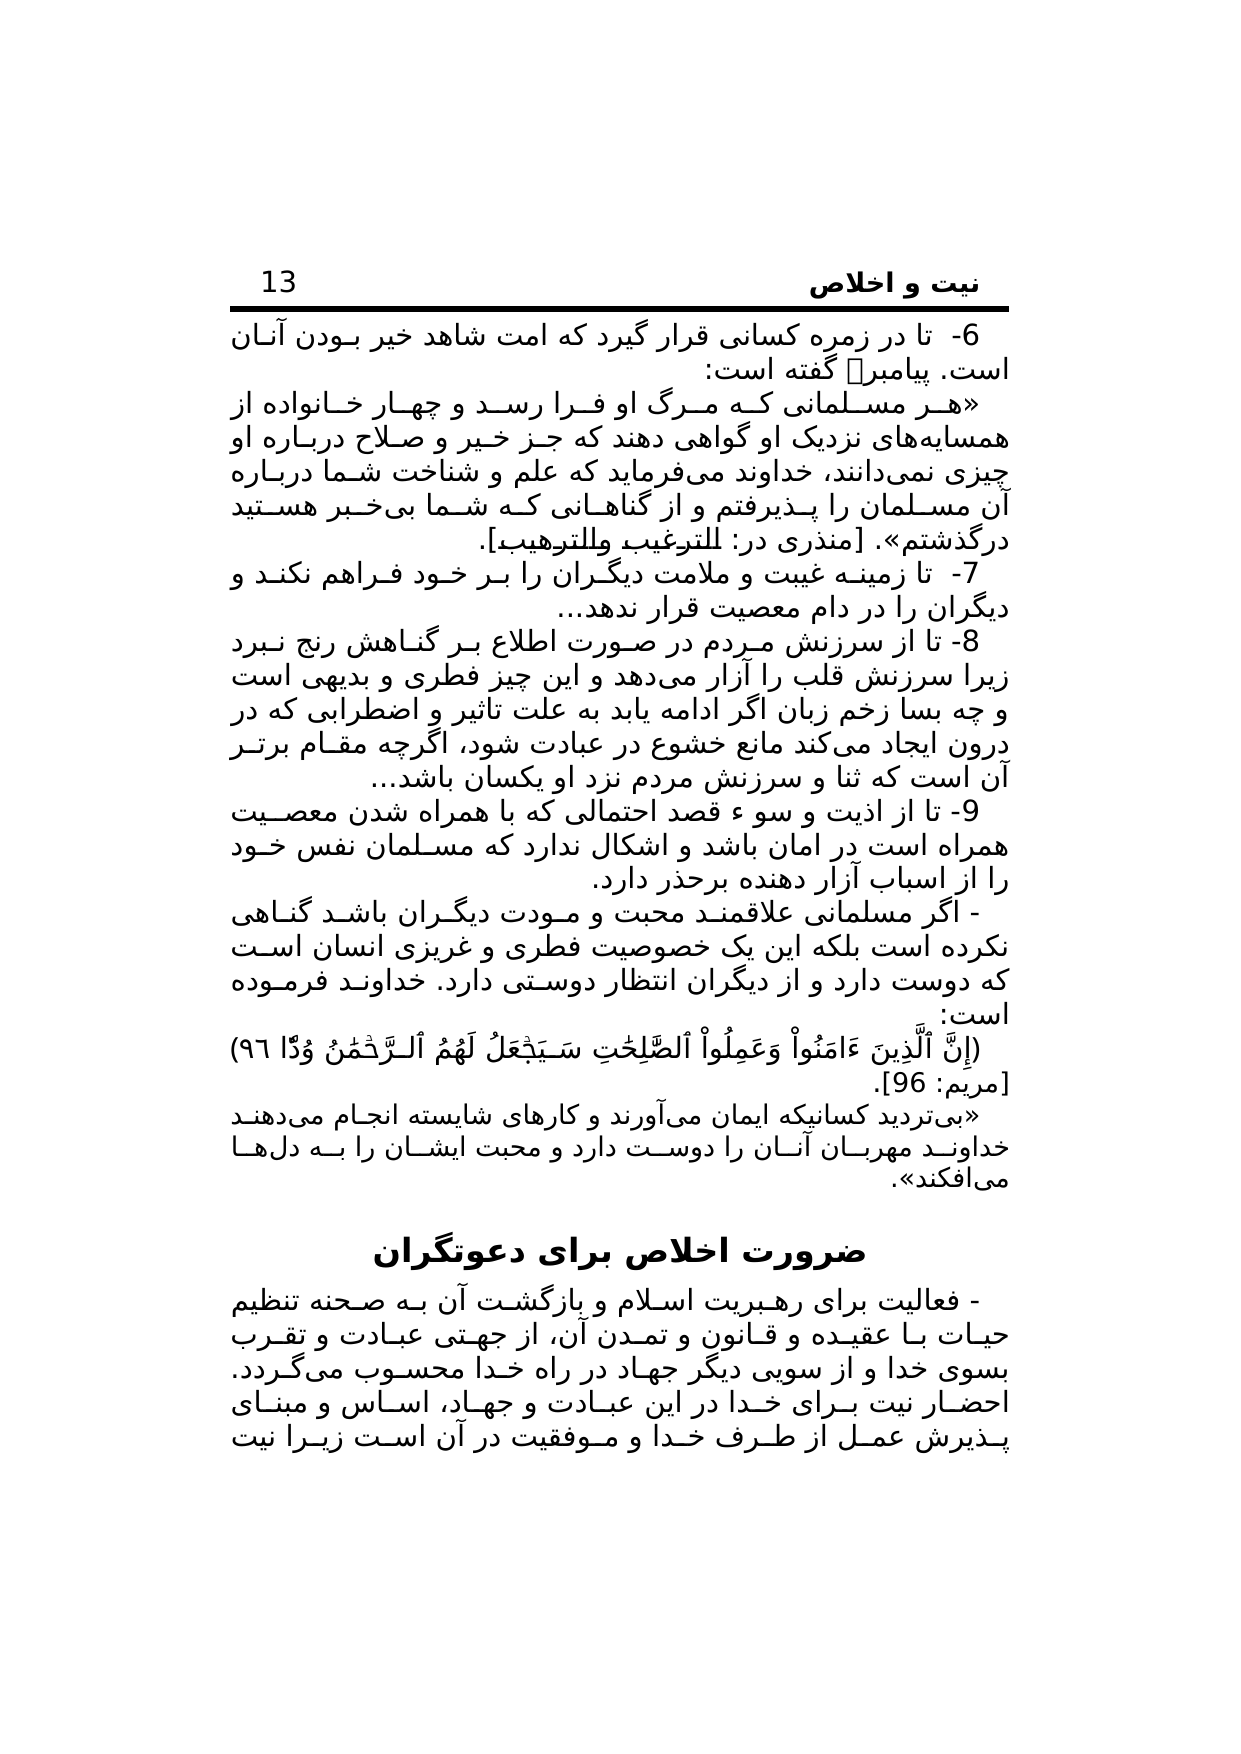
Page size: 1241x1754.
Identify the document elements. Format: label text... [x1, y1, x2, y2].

text «هر مسلمانی که مرگ او فرا رسد و چهار خانواده از همسایه‌های نزدیک او گواهی دهند که جز خیر و صلاح درباره او چیزی نمی‌دانند، خداوند می‌فرماید که علم و شناخت شما درباره آن مسلمان را پذیرفتم و از گناهانی که شما بی‌خبر هستید درگذشتم». [منذری در: الترغیب والترهیب]. [230, 386, 1010, 556]
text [230, 1283, 1010, 1453]
text 9- تا از اذیت و سو ء قصد احتمالی که با همراه شدن معصیت همراه است در امان باشد و اشکال ندارد که مسلمان نفس خود را از اسباب آزار دهنده برحذر دارد. [230, 794, 1010, 896]
text ﴿إِنَّ ٱلَّذِينَ ءَامَنُواْ وَعَمِلُواْ ٱلصَّٰلِحَٰتِ سَيَجۡعَلُ لَهُمُ ٱلرَّحۡمَٰنُ وُدّٗا ٩٦﴾ [مریم: 96]. [230, 1032, 1010, 1099]
text 7- تا زمینه غیبت و ملامت دیگران را بر خود فراهم نکند و دیگران را در دام معصیت قرار ندهد... [230, 556, 1010, 624]
text - اگر مسلمانی علاقمند محبت و مودت دیگران باشد گناهی نکرده است بلکه این یک خصوصیت فطری و غریزی انسان است که دوست دارد و از دیگران انتظار دوستی دارد. خداوند فرموده است: [230, 896, 1010, 1032]
text ضرورت اخلاص برای دعو‌تگران [230, 1232, 1010, 1271]
text «بی‌تردید کسانیکه ایمان می‌آورند و کارهای شایسته انجام می‌دهند خداوند مهربان آنان را دوست دارد و محبت ایشان را به دل‌ها می‌افکند». [230, 1099, 1010, 1194]
text 8- تا از سرزنش مردم در صورت اطلاع بر گناهش رنج نبرد زیرا سرزنش قلب را آزار می‌دهد و این چیز فطری و بدیهی است و چه بسا زخم زبان اگر ادامه یابد به علت تاثیر و اضطرابی که در درون ایجاد می‌کند مانع خشوع در عبادت شود، اگرچه مقام برتر آن است که ثنا و سرزنش مردم نزد او یکسان باشد... [230, 624, 1010, 794]
text 6- تا در زمره کسانی قرار گیرد که امت شاهد خیر بودن آنان است. پیامبر گفته است: [230, 318, 1010, 386]
